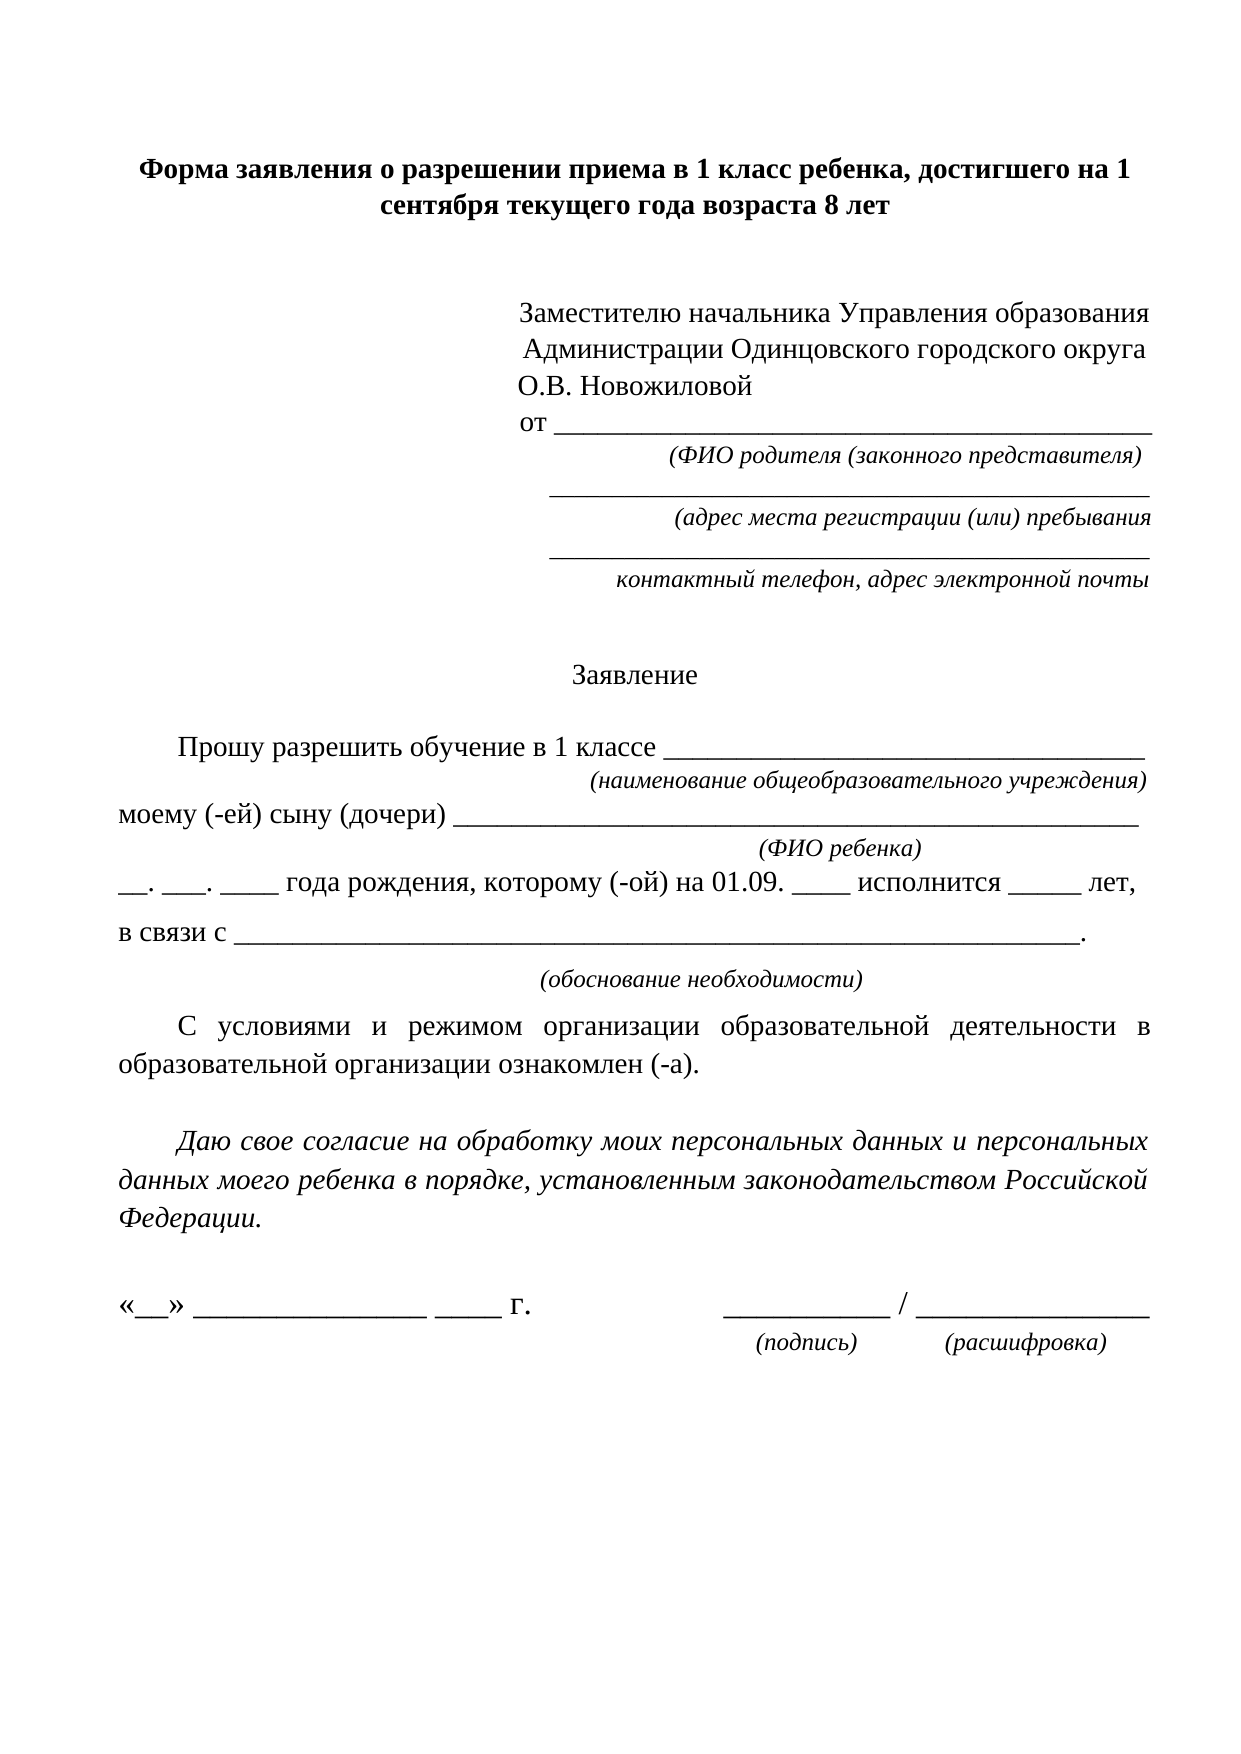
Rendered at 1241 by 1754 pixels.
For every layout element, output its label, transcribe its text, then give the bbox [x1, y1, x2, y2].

text моему (-ей) сыну (дочери) _______________________________________________ [118, 797, 1152, 830]
text __. ___. ____ года рождения, которому (-ой) на 01.09. ____ исполнится _____ лет, в связи с __________________________________________________________. [118, 864, 1152, 948]
text (ФИО ребенка) [118, 833, 1152, 862]
text (обоснование необходимости) [118, 964, 1152, 993]
text Заместителю начальника Управления образования Администрации Одинцовского городского округа [517, 295, 1152, 365]
text Форма заявления о разрешении приема в 1 класс ребенка, достигшего на 1 сентября текущего года возраста 8 лет [118, 151, 1152, 220]
text (адрес места регистрации (или) пребывания [118, 502, 1152, 531]
text ________________________________________________ [118, 533, 1152, 562]
text (наименование общеобразовательного учреждения) [118, 766, 1152, 794]
text (подпись) (расшифровка) [118, 1327, 1152, 1356]
text ________________________________________________ [118, 471, 1152, 500]
text (ФИО родителя (законного представителя) [118, 440, 1152, 469]
text О.В. Новожиловой [118, 368, 1152, 401]
text Даю свое согласие на обработку моих персональных данных и персональных данных моего ребенка в порядке, установленным законодательством Российской Федерации. [118, 1123, 1152, 1234]
text Заявление [118, 657, 1152, 691]
text Прошу разрешить обучение в 1 классе _________________________________ [118, 729, 1152, 763]
text контактный телефон, адрес электронной почты [118, 564, 1152, 593]
text от _________________________________________ [118, 404, 1152, 437]
text С условиями и режимом организации образовательной деятельности в образовательной организации ознакомлен (-а). [118, 1008, 1152, 1080]
text «__» ______________ ____ г. __________ / ______________ [118, 1283, 1152, 1321]
